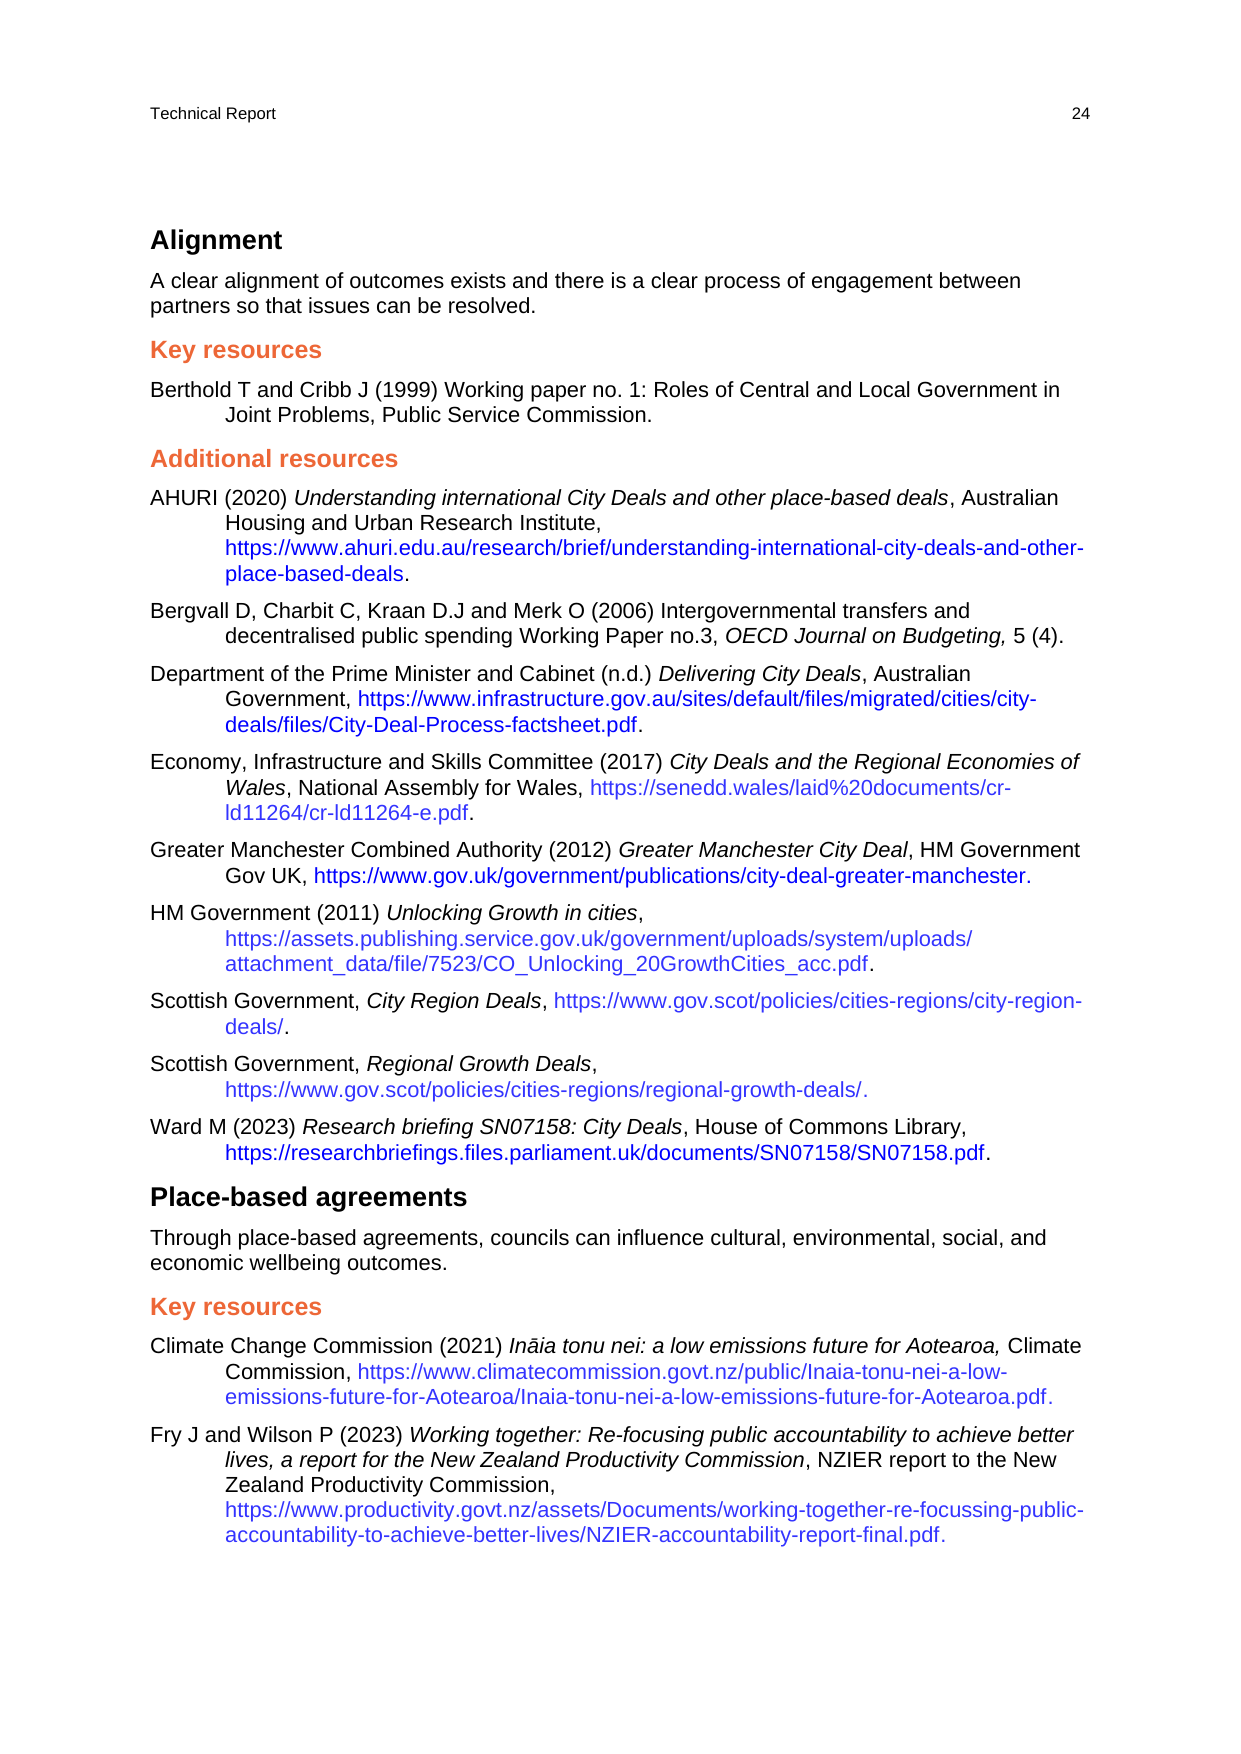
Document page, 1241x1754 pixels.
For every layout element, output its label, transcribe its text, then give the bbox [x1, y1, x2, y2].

subtitle Place-based agreements [150, 1181, 1090, 1212]
text Department of the Prime Minister and Cabinet (n.d.) Delivering City Deals, Australian Government, https://www.infrastructure.gov.au/sites/default/files/migrated/cities/city-deals/files/City-Deal-Process-factsheet.pdf. [150, 661, 1090, 737]
text Economy, Infrastructure and Skills Committee (2017) City Deals and the Regional Economies of Wales, National Assembly for Wales, https://senedd.wales/laid%20documents/cr-ld11264/cr-ld11264-e.pdf. [150, 749, 1090, 825]
text Greater Manchester Combined Authority (2012) Greater Manchester City Deal, HM Government Gov UK, https://www.gov.uk/government/publications/city-deal-greater-manchester. [150, 837, 1090, 888]
subtitle Key resources [150, 335, 1090, 364]
subtitle Key resources [150, 1292, 1090, 1321]
subtitle Alignment [150, 224, 1090, 256]
text Ward M (2023) Research briefing SN07158: City Deals, House of Commons Library, https://researchbriefings.files.parliament.uk/documents/SN07158/SN07158.pdf. [150, 1114, 1090, 1164]
text Scottish Government, Regional Growth Deals, https://www.gov.scot/policies/cities-regions/regional-growth-deals/. [150, 1051, 1090, 1102]
text HM Government (2011) Unlocking Growth in cities, https://assets.publishing.service.gov.uk/government/uploads/system/uploads/attachment_data/file/7523/CO_Unlocking_20GrowthCities_acc.pdf. [150, 900, 1090, 976]
text Bergvall D, Charbit C, Kraan D.J and Merk O (2006) Intergovernmental transfers and decentralised public spending Working Paper no.3, OECD Journal on Budgeting, 5 (4). [150, 598, 1090, 648]
text AHURI (2020) Understanding international City Deals and other place-based deals, Australian Housing and Urban Research Institute, https://www.ahuri.edu.au/research/brief/understanding-international-city-deals-and-other-place-based-deals. [150, 485, 1090, 586]
text Through place-based agreements, councils can influence cultural, environmental, social, and economic wellbeing outcomes. [150, 1225, 1090, 1275]
text Berthold T and Cribb J (1999) Working paper no. 1: Roles of Central and Local Government in Joint Problems, Public Service Commission. [150, 376, 1090, 427]
text Climate Change Commission (2021) Ināia tonu nei: a low emissions future for Aotearoa, Climate Commission, https://www.climatecommission.govt.nz/public/Inaia-tonu-nei-a-low-emissions-future-for-Aotearoa/Inaia-tonu-nei-a-low-emissions-future-for-Aotearoa.pdf. [150, 1333, 1090, 1409]
text A clear alignment of outcomes exists and there is a clear process of engagement between partners so that issues can be resolved. [150, 268, 1090, 318]
subtitle Additional resources [150, 443, 1090, 472]
text Scottish Government, City Region Deals, https://www.gov.scot/policies/cities-regions/city-region-deals/. [150, 988, 1090, 1039]
text Fry J and Wilson P (2023) Working together: Re-focusing public accountability to achieve better lives, a report for the New Zealand Productivity Commission, NZIER report to the New Zealand Productivity Commission, https://www.productivity.govt.nz/assets/Documents/working-together-re-focussing-public-accountability-to-achieve-better-lives/NZIER-accountability-report-final.pdf. [150, 1421, 1090, 1547]
